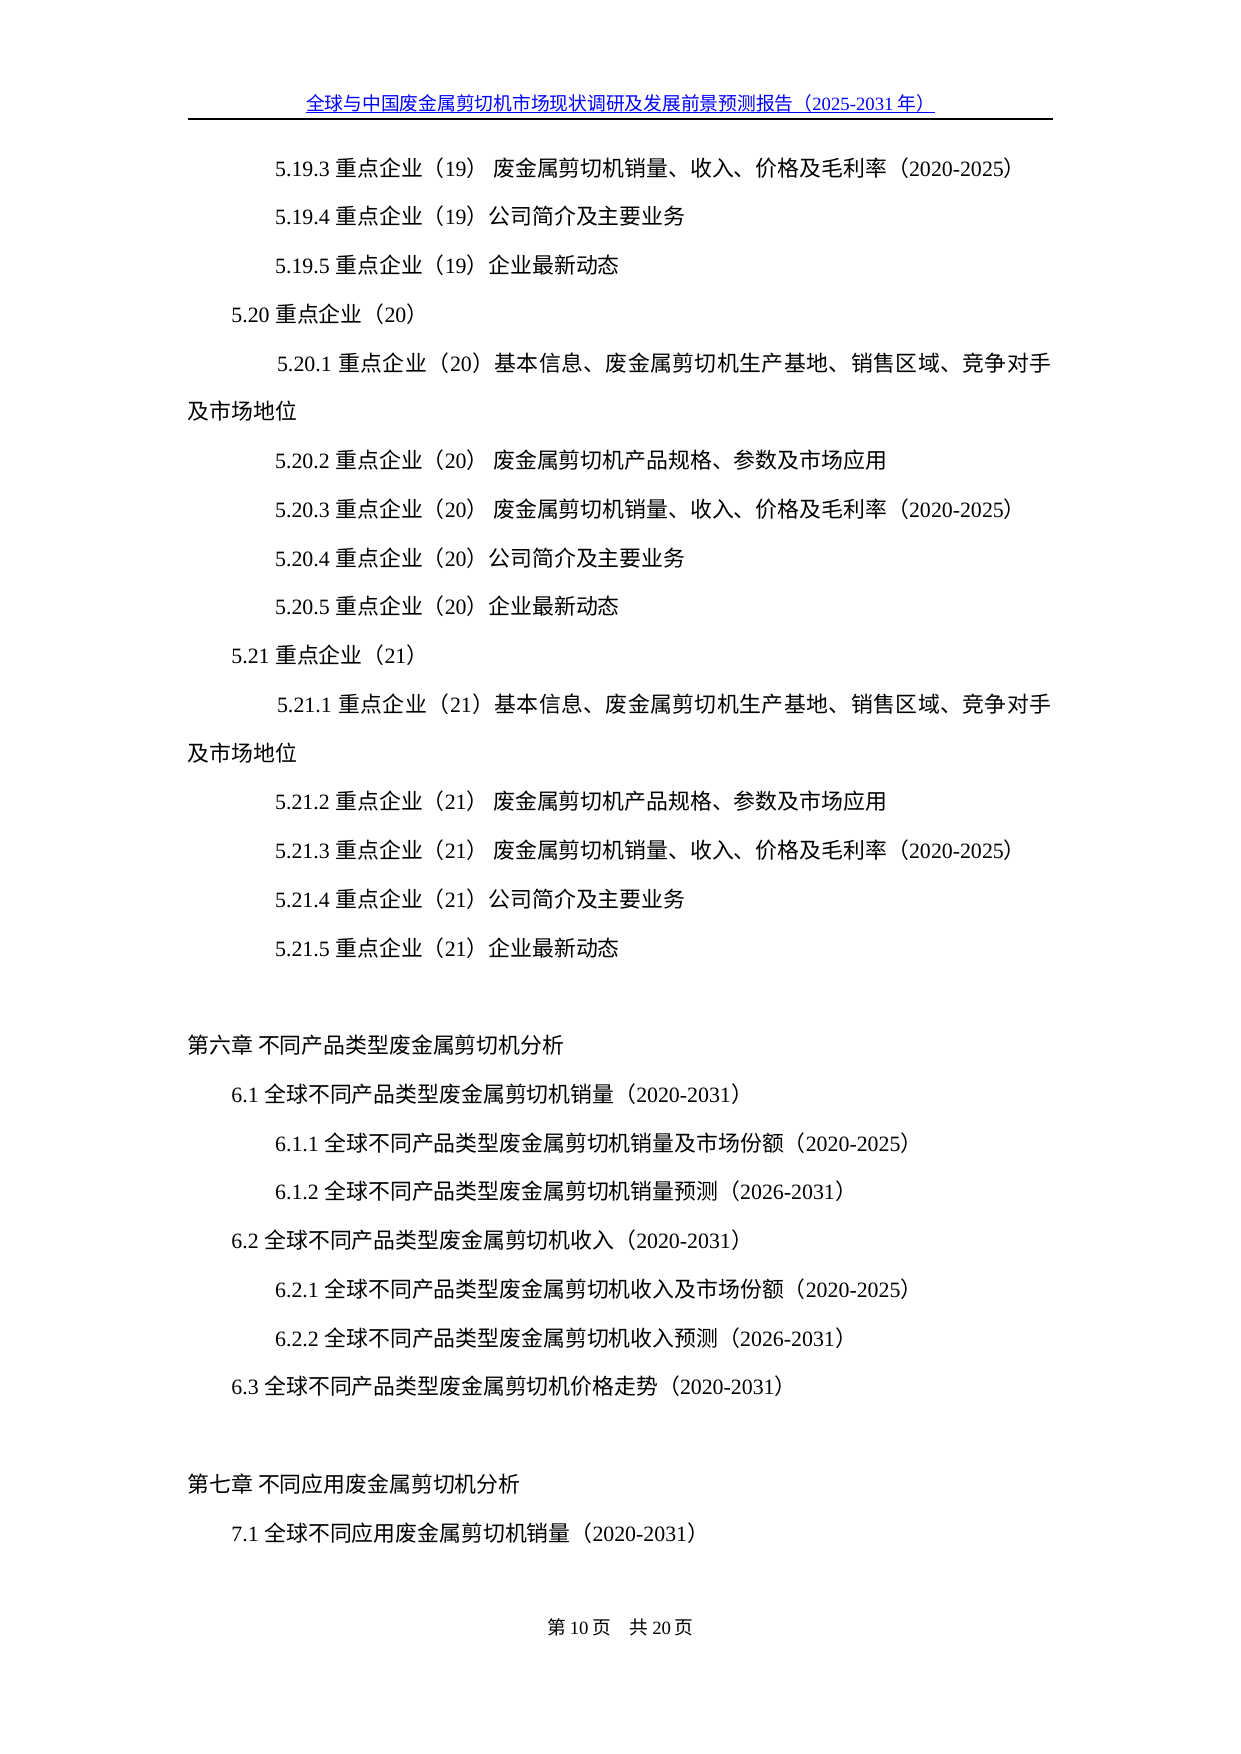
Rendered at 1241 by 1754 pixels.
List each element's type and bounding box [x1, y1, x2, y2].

text [187, 150, 1053, 1548]
